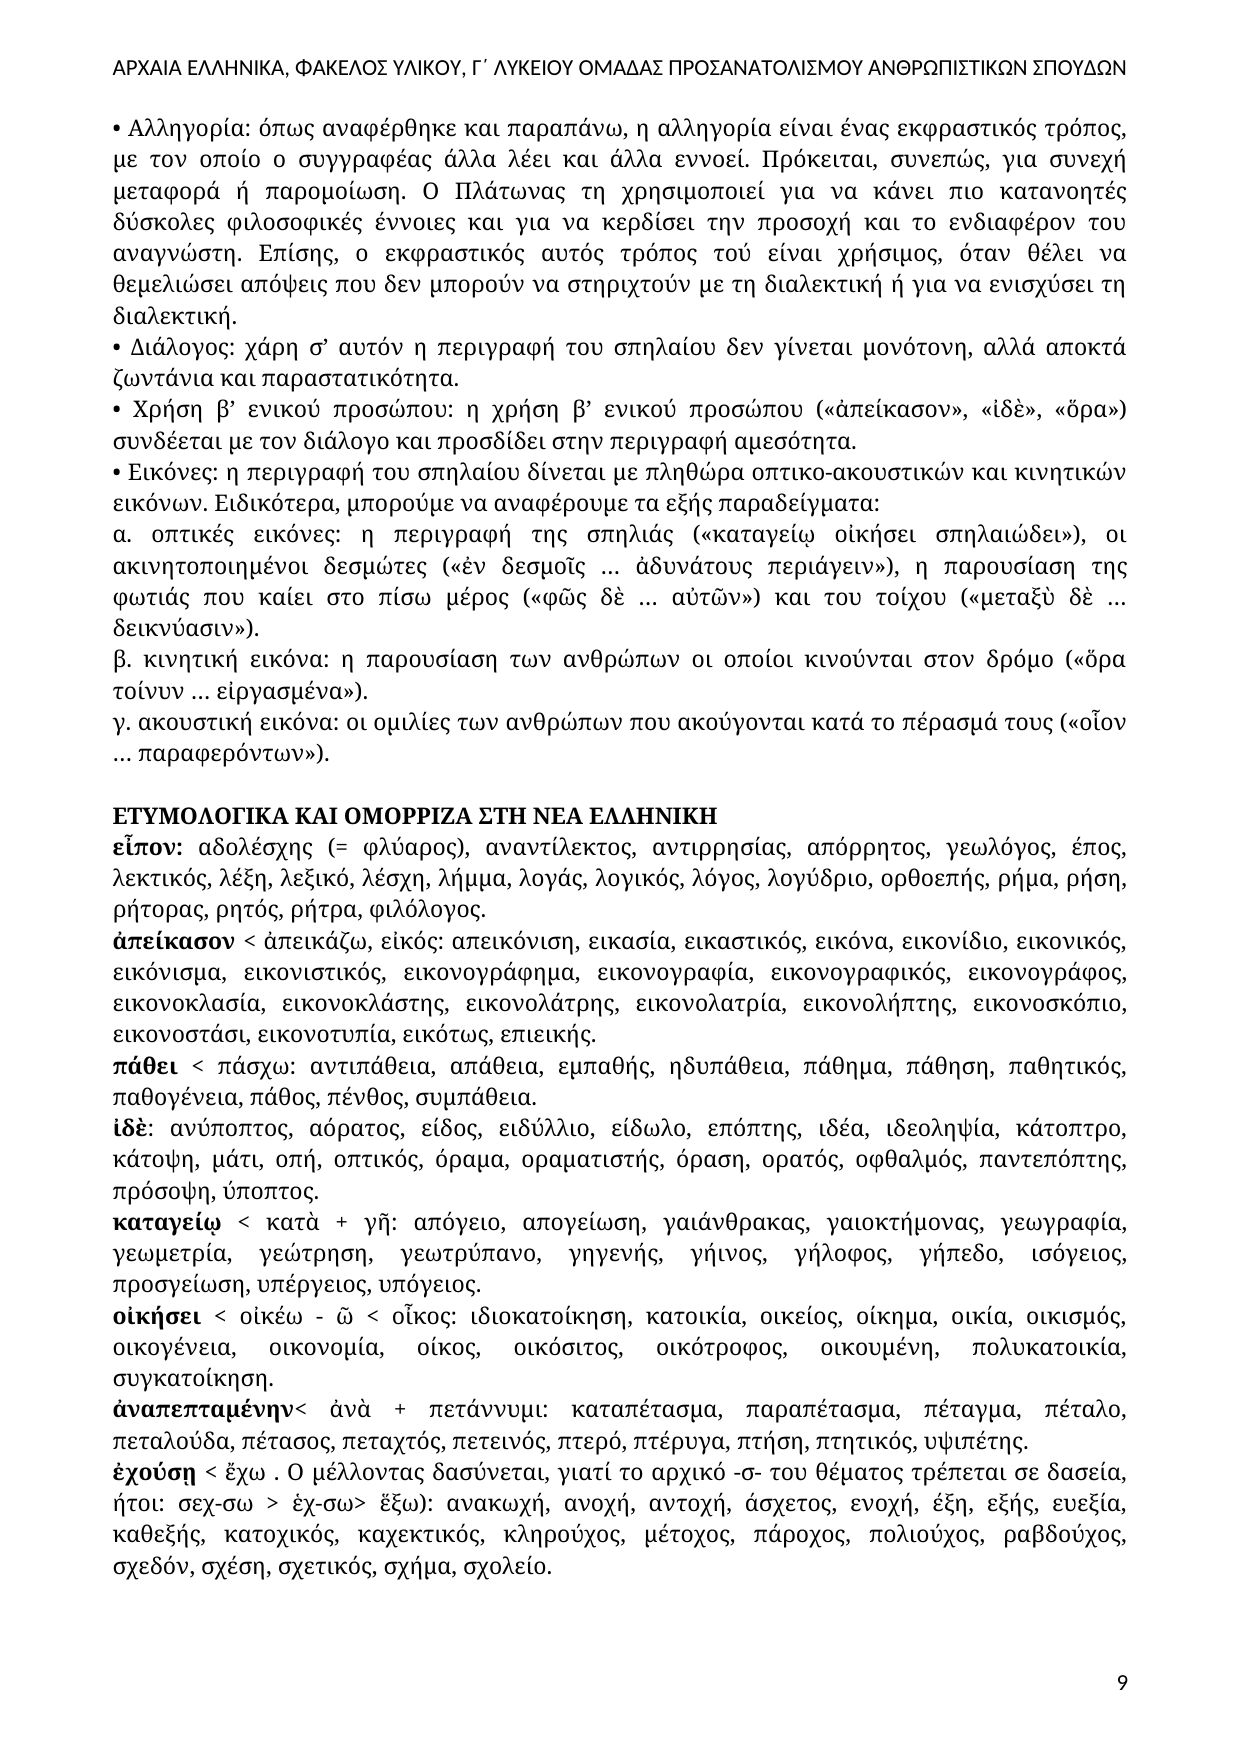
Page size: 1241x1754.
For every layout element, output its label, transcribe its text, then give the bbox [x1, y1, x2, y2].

text ἀπείκασον < ἀπεικάζω, εἰκός: απεικόνιση, εικασία, εικαστικός, εικόνα, εικονίδιο, εικονικός, εικόνισμα, εικονιστικός, εικονογράφημα, εικονογραφία, εικονογραφικός, εικονογράφος, εικονοκλασία, εικονοκλάστης, εικονολάτρης, εικονολατρία, εικονολήπτης, εικονοσκόπιο, εικονοστάσι, εικονοτυπία, εικότως, επιεικής. [112, 925, 1128, 1050]
text πάθει < πάσχω: αντιπάθεια, απάθεια, εμπαθής, ηδυπάθεια, πάθημα, πάθηση, παθητικός, παθογένεια, πάθος, πένθος, συμπάθεια. [112, 1050, 1128, 1112]
text ἰδὲ: ανύποπτος, αόρατος, είδος, ειδύλλιο, είδωλο, επόπτης, ιδέα, ιδεοληψία, κάτοπτρο, κάτοψη, μάτι, οπή, οπτικός, όραμα, οραματιστής, όραση, ορατός, οφθαλμός, παντεπόπτης, πρόσοψη, ύποπτος. [112, 1112, 1128, 1206]
text • Διάλογος: χάρη σ’ αυτόν η περιγραφή του σπηλαίου δεν γίνεται μονότονη, αλλά αποκτά ζωντάνια και παραστατικότητα. [112, 331, 1128, 393]
text • Εικόνες: η περιγραφή του σπηλαίου δίνεται με πληθώρα οπτικο-ακουστικών και κινητικών εικόνων. Ειδικότερα, μπορούμε να αναφέρουμε τα εξής παραδείγματα: [112, 456, 1128, 518]
text β. κινητική εικόνα: η παρουσίαση των ανθρώπων οι οποίοι κινούνται στον δρόμο («ὅρα τοίνυν … εἰργασμένα»). [112, 643, 1128, 706]
text ἐχούσῃ < ἔχω . Ο μέλλοντας δασύνεται, γιατί το αρχικό -σ- του θέματος τρέπεται σε δασεία, ήτοι: σεχ-σω > ἑχ-σω> ἕξω): ανακωχή, ανοχή, αντοχή, άσχετος, ενοχή, έξη, εξής, ευεξία, καθεξής, κατοχικός, καχεκτικός, κληρούχος, μέτοχος, πάροχος, πολιούχος, ραβδούχος, σχεδόν, σχέση, σχετικός, σχήμα, σχολείο. [112, 1456, 1128, 1581]
text ἀναπεπταμένην< ἀνὰ + πετάννυμι: καταπέτασμα, παραπέτασμα, πέταγμα, πέταλο, πεταλούδα, πέτασος, πεταχτός, πετεινός, πτερό, πτέρυγα, πτήση, πτητικός, υψιπέτης. [112, 1393, 1128, 1456]
text • Αλληγορία: όπως αναφέρθηκε και παραπάνω, η αλληγορία είναι ένας εκφραστικός τρόπος, με τον οποίο ο συγγραφέας άλλα λέει και άλλα εννοεί. Πρόκειται, συνεπώς, για συνεχή μεταφορά ή παρομοίωση. Ο Πλάτωνας τη χρησιμοποιεί για να κάνει πιο κατανοητές δύσκολες φιλοσοφικές έννοιες και για να κερδίσει την προσοχή και το ενδιαφέρον του αναγνώστη. Επίσης, ο εκφραστικός αυτός τρόπος τού είναι χρήσιμος, όταν θέλει να θεμελιώσει απόψεις που δεν μπορούν να στηριχτούν με τη διαλεκτική ή για να ενισχύσει τη διαλεκτική. [112, 112, 1128, 331]
text α. οπτικές εικόνες: η περιγραφή της σπηλιάς («καταγείῳ οἰκήσει σπηλαιώδει»), οι ακινητοποιημένοι δεσμώτες («ἐν δεσμοῖς … ἀδυνάτους περιάγειν»), η παρουσίαση της φωτιάς που καίει στο πίσω μέρος («φῶς δὲ … αὐτῶν») και του τοίχου («μεταξὺ δὲ … δεικνύασιν»). [112, 518, 1128, 643]
text εἶπον: αδολέσχης (= φλύαρος), αναντίλεκτος, αντιρρησίας, απόρρητος, γεωλόγος, έπος, λεκτικός, λέξη, λεξικό, λέσχη, λήμμα, λογάς, λογικός, λόγος, λογύδριο, ορθοεπής, ρήμα, ρήση, ρήτορας, ρητός, ρήτρα, φιλόλογος. [112, 831, 1128, 925]
text • Χρήση β’ ενικού προσώπου: η χρήση β’ ενικού προσώπου («ἀπείκασον», «ἰδὲ», «ὅρα») συνδέεται με τον διάλογο και προσδίδει στην περιγραφή αμεσότητα. [112, 393, 1128, 456]
text ΕΤΥΜΟΛΟΓΙΚΑ ΚΑΙ ΟΜΟΡΡΙΖΑ ΣΤΗ ΝΕΑ ΕΛΛΗΝΙΚΗ [112, 800, 1128, 831]
text γ. ακουστική εικόνα: οι ομιλίες των ανθρώπων που ακούγονται κατά το πέρασμά τους («οἷον … παραφερόντων»). [112, 706, 1128, 768]
text καταγείῳ < κατὰ + γῆ: απόγειο, απογείωση, γαιάνθρακας, γαιοκτήμονας, γεωγραφία, γεωμετρία, γεώτρηση, γεωτρύπανο, γηγενής, γήινος, γήλοφος, γήπεδο, ισόγειος, προσγείωση, υπέργειος, υπόγειος. [112, 1206, 1128, 1300]
text οἰκήσει < οἰκέω - ῶ < οἶκος: ιδιοκατοίκηση, κατοικία, οικείος, οίκημα, οικία, οικισμός, οικογένεια, οικονομία, οίκος, οικόσιτος, οικότροφος, οικουμένη, πολυκατοικία, συγκατοίκηση. [112, 1300, 1128, 1393]
